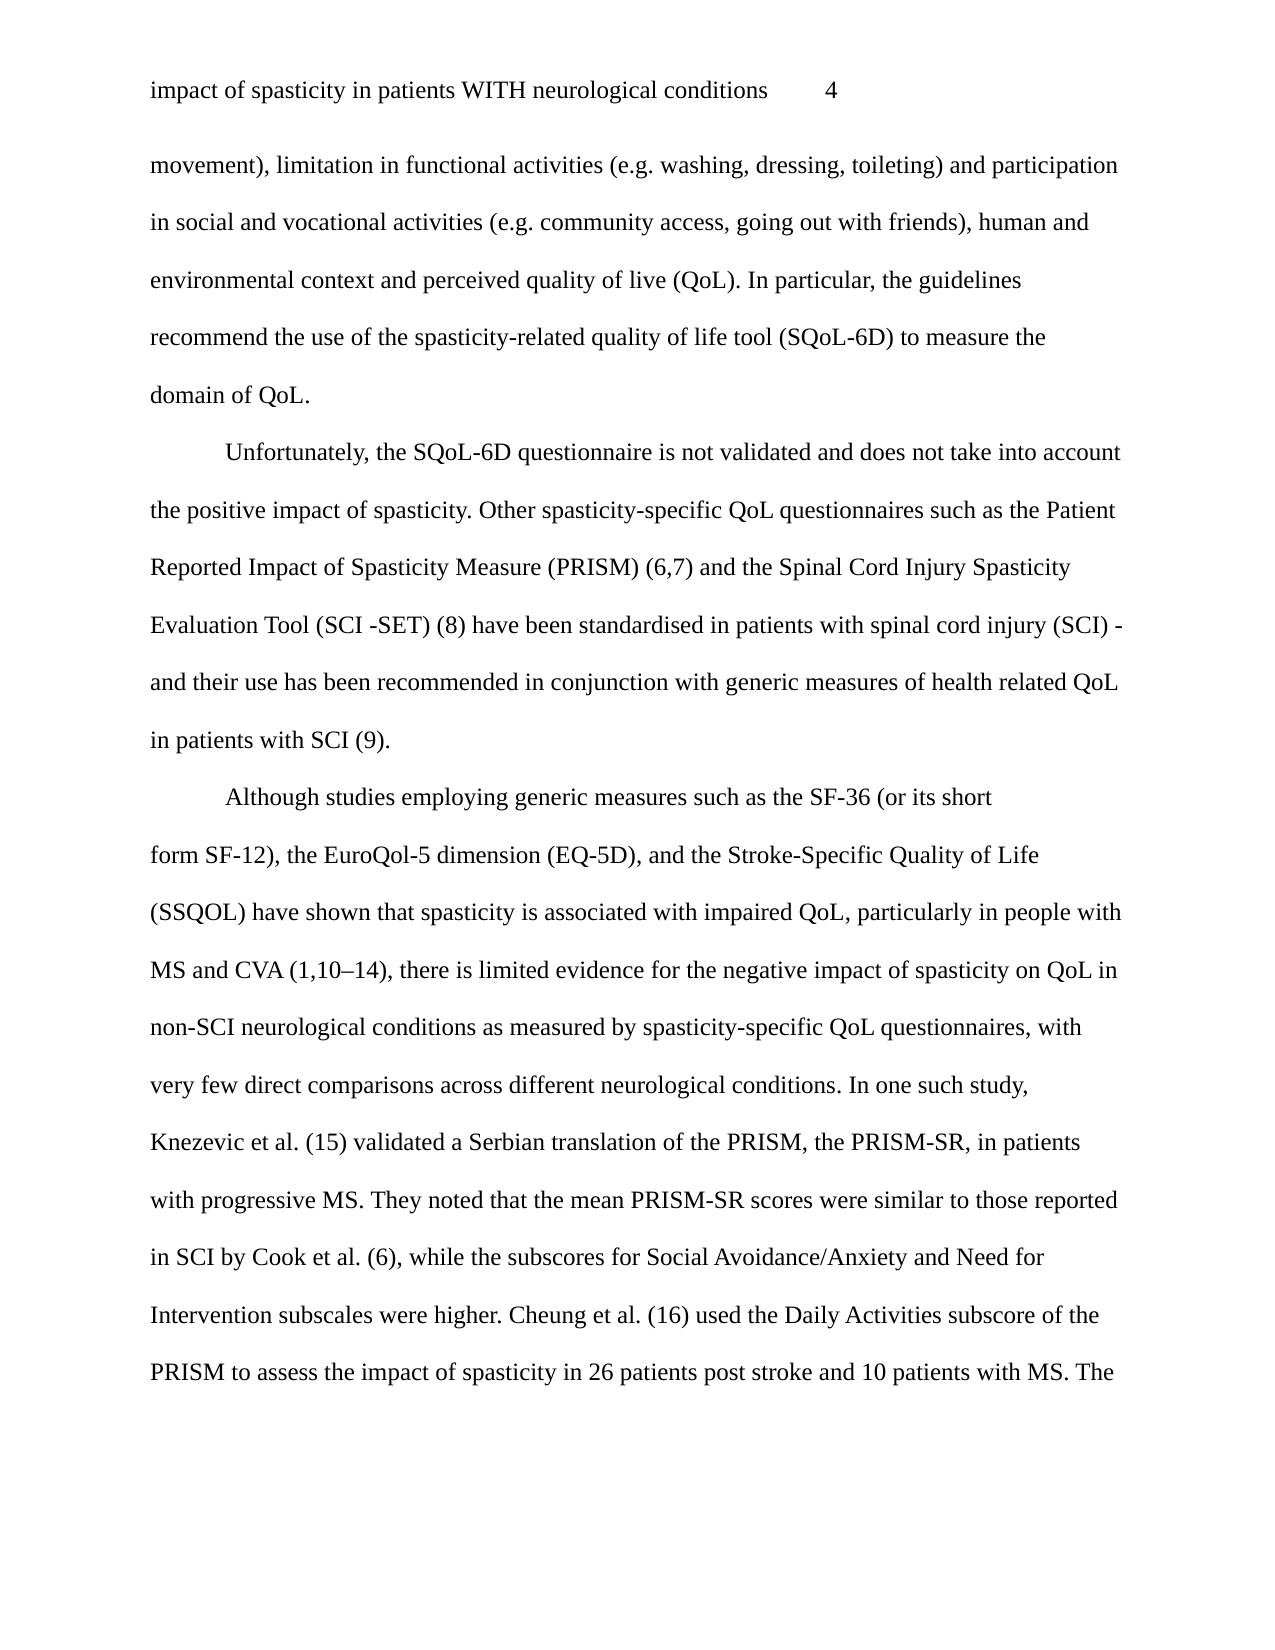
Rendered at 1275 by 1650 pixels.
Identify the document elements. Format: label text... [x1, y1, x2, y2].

text Although studies employing generic measures such as the SF-36 (or its short [150, 782, 1125, 811]
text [150, 840, 1125, 1386]
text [150, 150, 1125, 409]
text Unfortunately, the SQoL-6D questionnaire is not validated and does not take into account the positive impact of spasticity. Other spasticity-specific QoL questionnaires such as the Patient Reported Impact of Spasticity Measure (PRISM) (6,7) and the Spinal Cord Injury Spasticity Evaluation Tool (SCI -SET) (8) have been standardised in patients with spinal cord injury (SCI) - and their use has been recommended in conjunction with generic measures of health related QoL in patients with SCI (9). [150, 437, 1125, 754]
